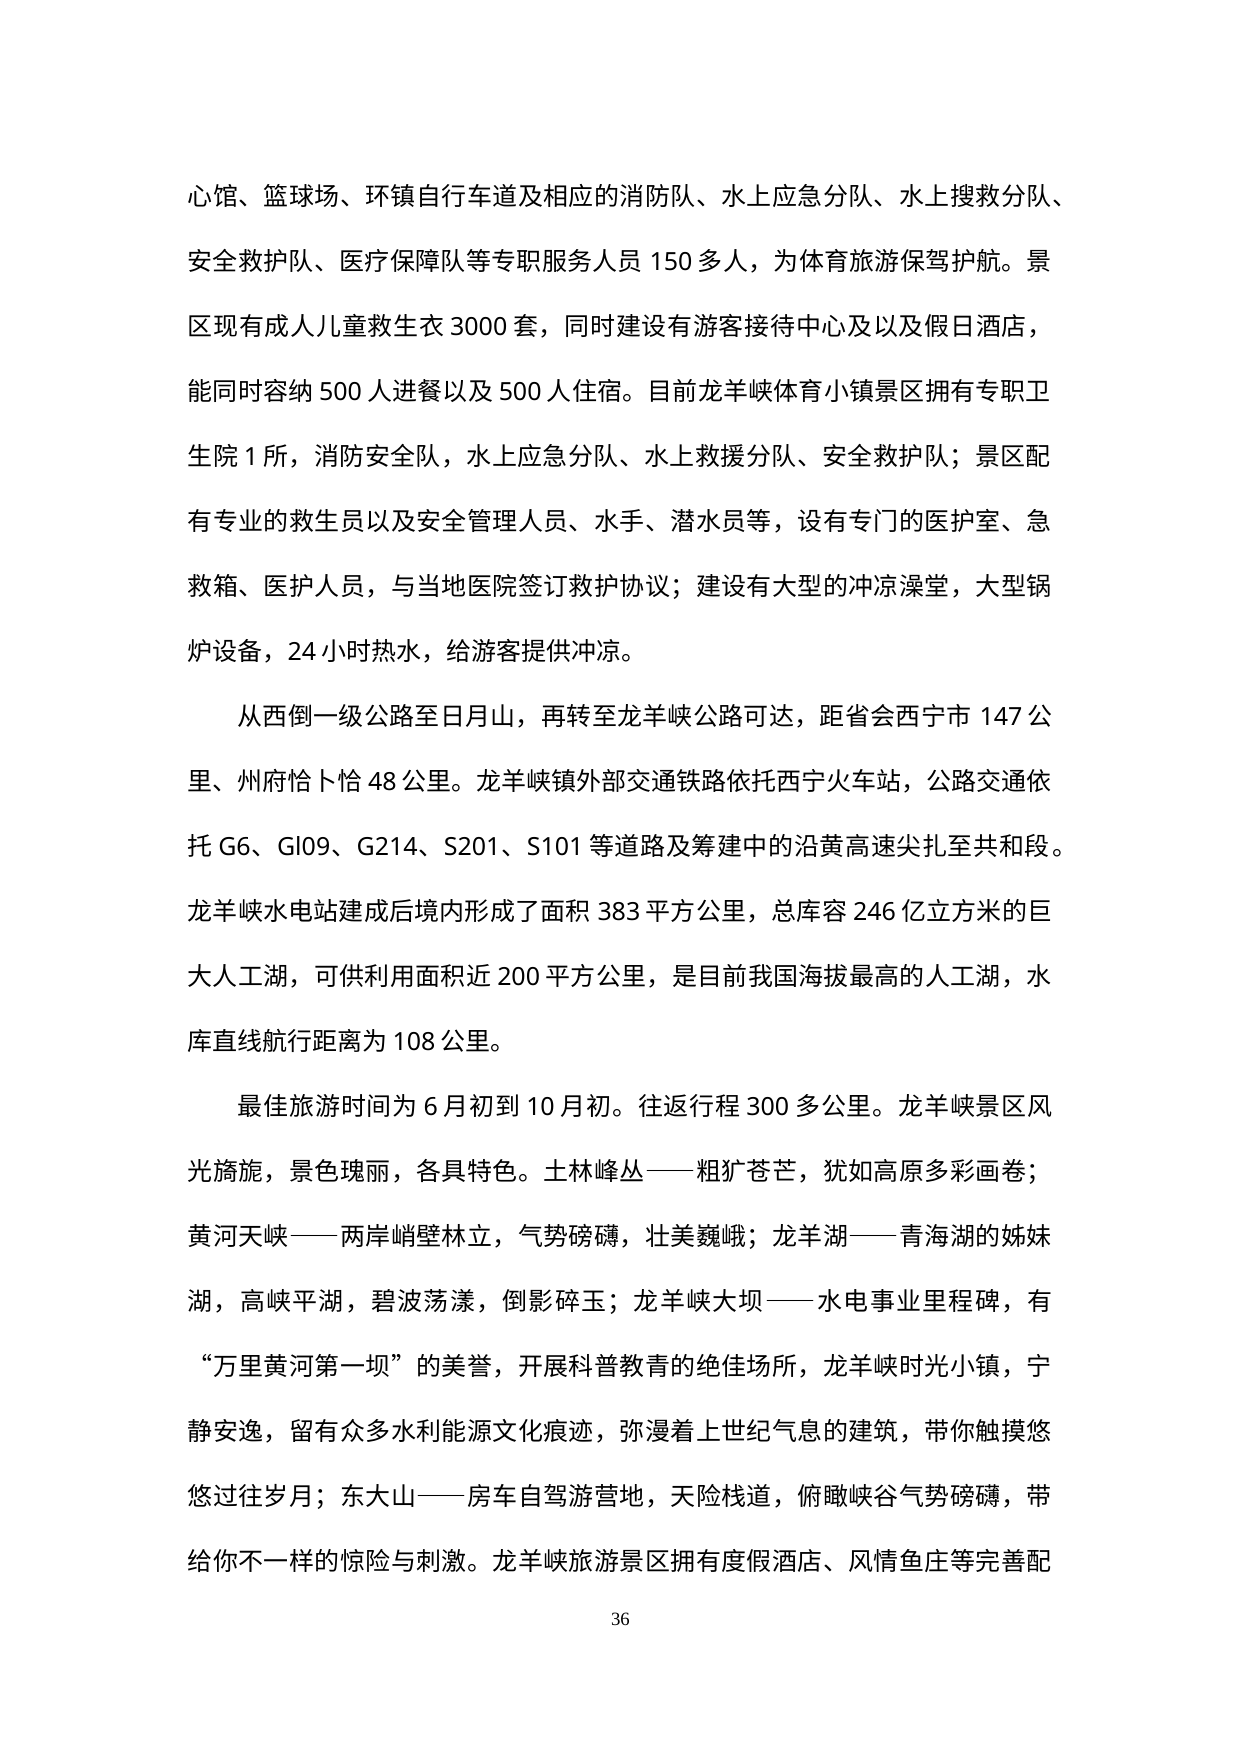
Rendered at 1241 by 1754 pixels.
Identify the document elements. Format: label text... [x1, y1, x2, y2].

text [187, 162, 1053, 682]
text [187, 1072, 1053, 1592]
text 从西倒一级公路至日月山，再转至龙羊峡公路可达，距省会西宁市147公里、州府恰卜恰48公里。龙羊峡镇外部交通铁路依托西宁火车站，公路交通依托G6、Gl09、G214、S201、S101等道路及筹建中的沿黄高速尖扎至共和段。龙羊峡水电站建成后境内形成了面积383平方公里，总库容246亿立方米的巨大人工湖，可供利用面积近200平方公里，是目前我国海拔最高的人工湖，水库直线航行距离为108公里。 [187, 682, 1053, 1072]
